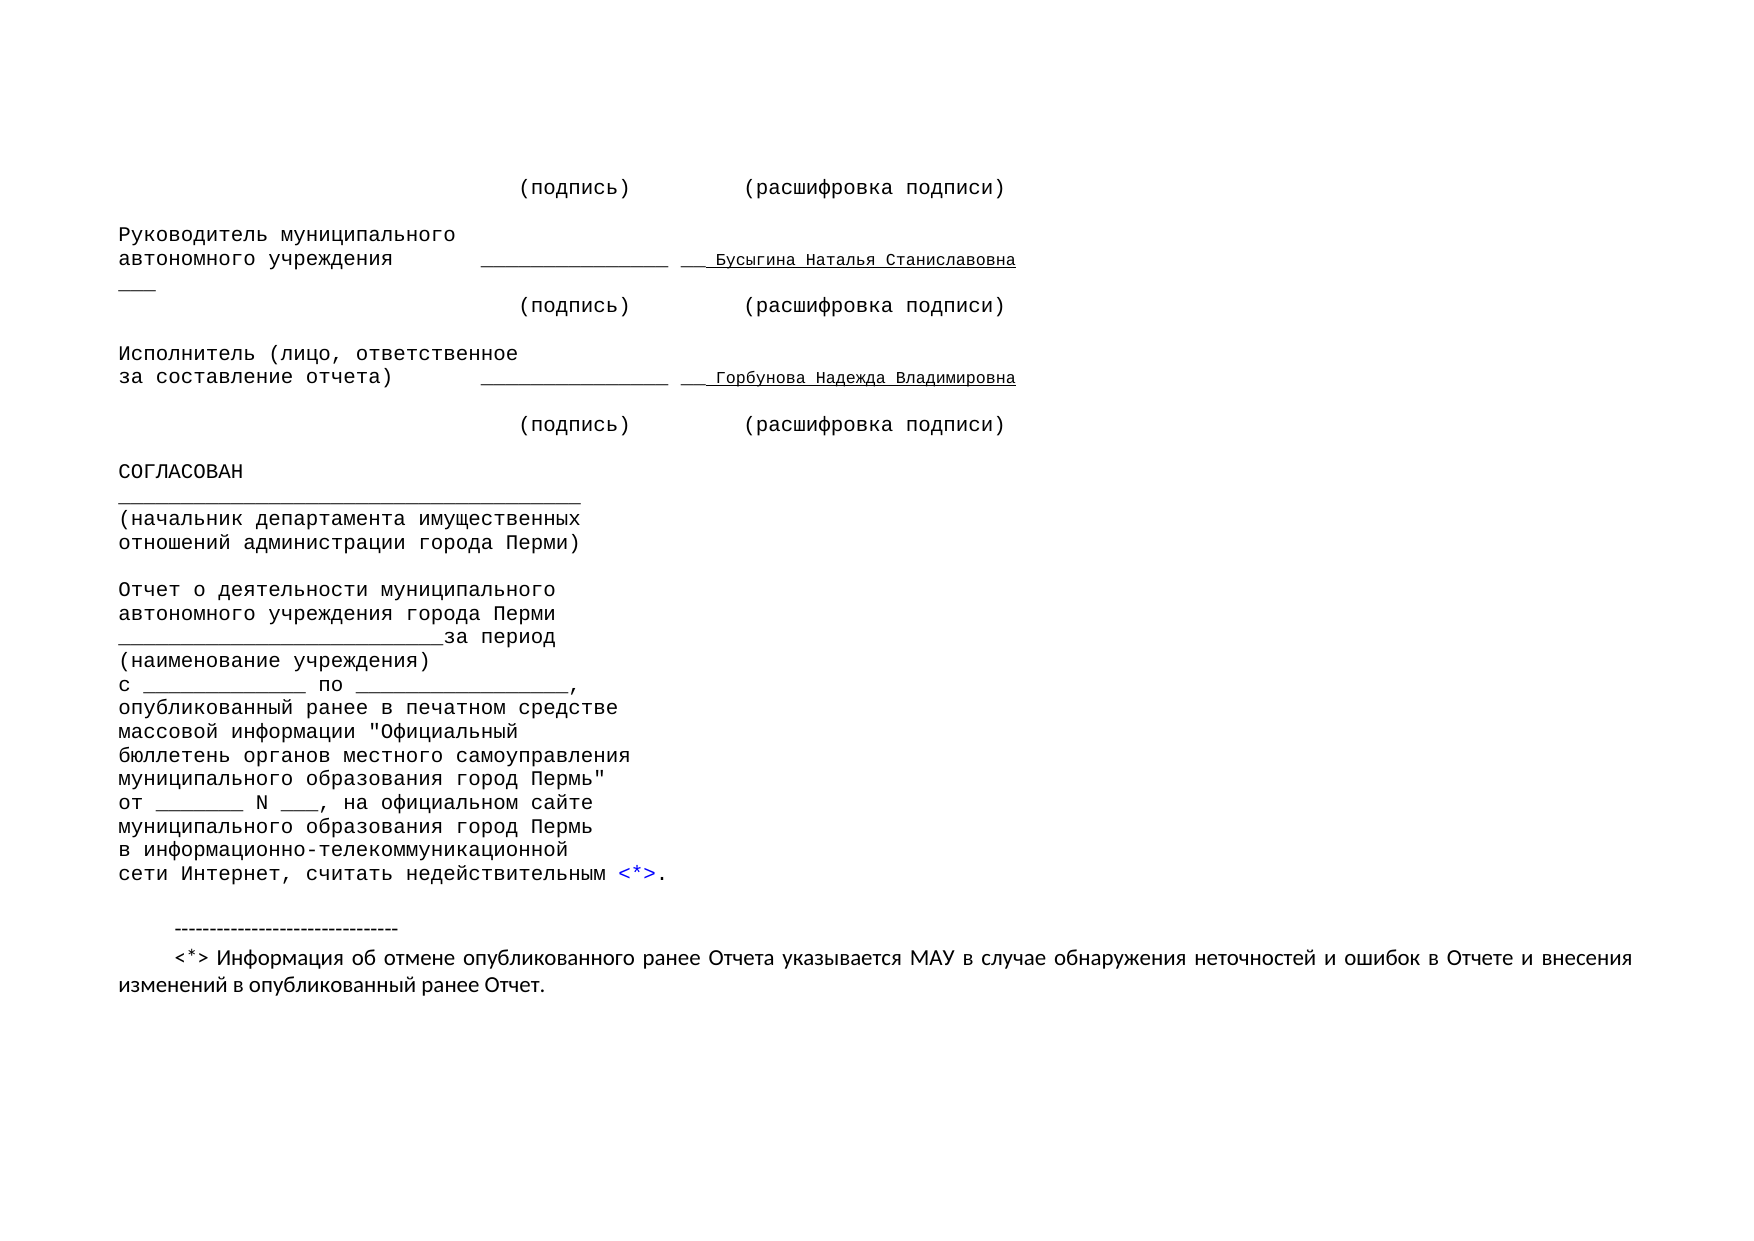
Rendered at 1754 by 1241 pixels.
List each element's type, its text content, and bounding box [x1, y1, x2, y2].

text отношений администрации города Перми) [118, 532, 1636, 556]
text муниципального образования город Пермь" [118, 768, 1636, 792]
text ___ [118, 272, 1636, 295]
text автономного учреждения города Перми [118, 603, 1636, 626]
text Исполнитель (лицо, ответственное [118, 343, 1636, 366]
text автономного учреждения _______________ __ Бусыгина Наталья Станиславовна [118, 248, 1636, 272]
text за составление отчета) _______________ __ Горбунова Надежда Владимировна [118, 366, 1636, 390]
text -------------------------------- [118, 914, 1636, 943]
text (начальник департамента имущественных [118, 508, 1636, 532]
text _____________________________________ [118, 484, 1636, 508]
text бюллетень органов местного самоуправления [118, 745, 1636, 768]
text (подпись) (расшифровка подписи) [118, 295, 1636, 319]
text (подпись) (расшифровка подписи) [118, 177, 1636, 201]
text СОГЛАСОВАН [118, 461, 1636, 484]
text <*> Информация об отмене опубликованного ранее Отчета указывается МАУ в случае обнаружения неточностей и ошибок в Отчете и внесения изменений в опубликованный ранее Отчет. [118, 943, 1636, 999]
text с _____________ по _________________, [118, 674, 1636, 697]
text (наименование учреждения) [118, 650, 1636, 674]
text (подпись) (расшифровка подписи) [118, 414, 1636, 437]
text муниципального образования город Пермь [118, 816, 1636, 839]
text __________________________за период [118, 626, 1636, 650]
text опубликованный ранее в печатном средстве [118, 697, 1636, 721]
text в информационно-телекоммуникационной [118, 839, 1636, 863]
text массовой информации "Официальный [118, 721, 1636, 745]
text сети Интернет, считать недействительным <*>. [118, 863, 1636, 887]
text от _______ N ___, на официальном сайте [118, 792, 1636, 816]
text Руководитель муниципального [118, 224, 1636, 248]
text Отчет о деятельности муниципального [118, 579, 1636, 603]
